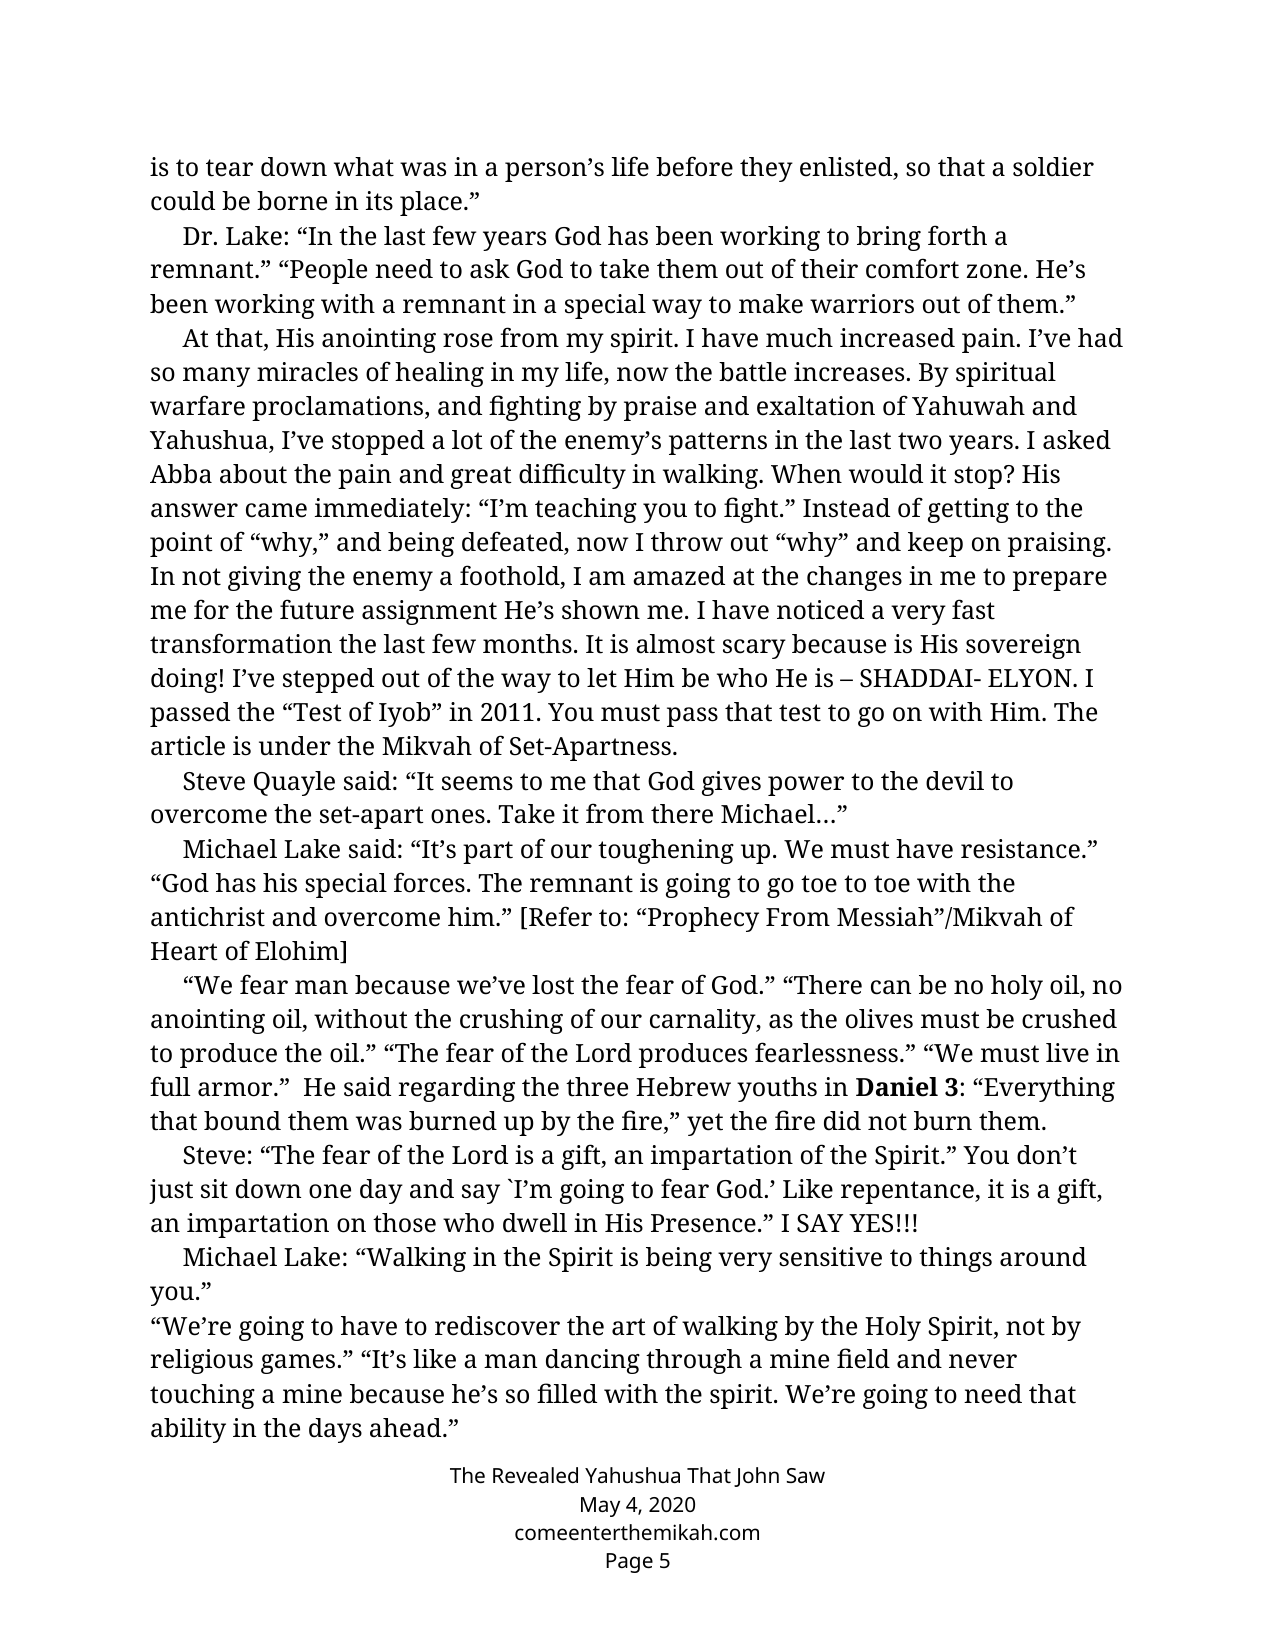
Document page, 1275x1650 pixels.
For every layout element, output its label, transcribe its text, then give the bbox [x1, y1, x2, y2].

text At that, His anointing rose from my spirit. I have much increased pain. I’ve had so many miracles of healing in my life, now the battle increases. By spiritual warfare proclamations, and fighting by praise and exaltation of Yahuwah and Yahushua, I’ve stopped a lot of the enemy’s patterns in the last two years. I asked Abba about the pain and great difficulty in walking. When would it stop? His answer came immediately: “I’m teaching you to fight.” Instead of getting to the point of “why,” and being defeated, now I throw out “why” and keep on praising. In not giving the enemy a foothold, I am amazed at the changes in me to prepare me for the future assignment He’s shown me. I have noticed a very fast transformation the last few months. It is almost scary because is His sovereign doing! I’ve stepped out of the way to let Him be who He is – SHADDAI- ELYON. I passed the “Test of Iyob” in 2011. You must pass that test to go on with Him. The article is under the Mikvah of Set-Apartness. [150, 320, 1125, 763]
text Michael Lake said: “It’s part of our toughening up. We must have resistance.” “God has his special forces. The remnant is going to go toe to toe with the antichrist and overcome him.” [Refer to: “Prophecy From Messiah”/Mikvah of Heart of Elohim] [150, 831, 1125, 967]
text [150, 150, 1125, 218]
text Steve: “The fear of the Lord is a gift, an impartation of the Spirit.” You don’t just sit down one day and say `I’m going to fear God.’ Like repentance, it is a gift, an impartation on those who dwell in His Presence.” I SAY YES!!! [150, 1138, 1125, 1240]
text “We’re going to have to rediscover the art of walking by the Holy Spirit, not by religious games.” “It’s like a man dancing through a mine field and never touching a mine because he’s so filled with the spirit. We’re going to need that ability in the days ahead.” [150, 1308, 1125, 1444]
text Steve Quayle said: “It seems to me that God gives power to the devil to overcome the set-apart ones. Take it from there Michael…” [150, 763, 1125, 831]
text Dr. Lake: “In the last few years God has been working to bring forth a remnant.” “People need to ask God to take them out of their comfort zone. He’s been working with a remnant in a special way to make warriors out of them.” [150, 218, 1125, 320]
text “We fear man because we’ve lost the fear of God.” “There can be no holy oil, no anointing oil, without the crushing of our carnality, as the olives must be crushed to produce the oil.” “The fear of the Lord produces fearlessness.” “We must live in full armor.” He said regarding the three Hebrew youths in Daniel 3: “Everything that bound them was burned up by the fire,” yet the fire did not burn them. [150, 967, 1125, 1138]
text Michael Lake: “Walking in the Spirit is being very sensitive to things around you.” [150, 1240, 1125, 1308]
